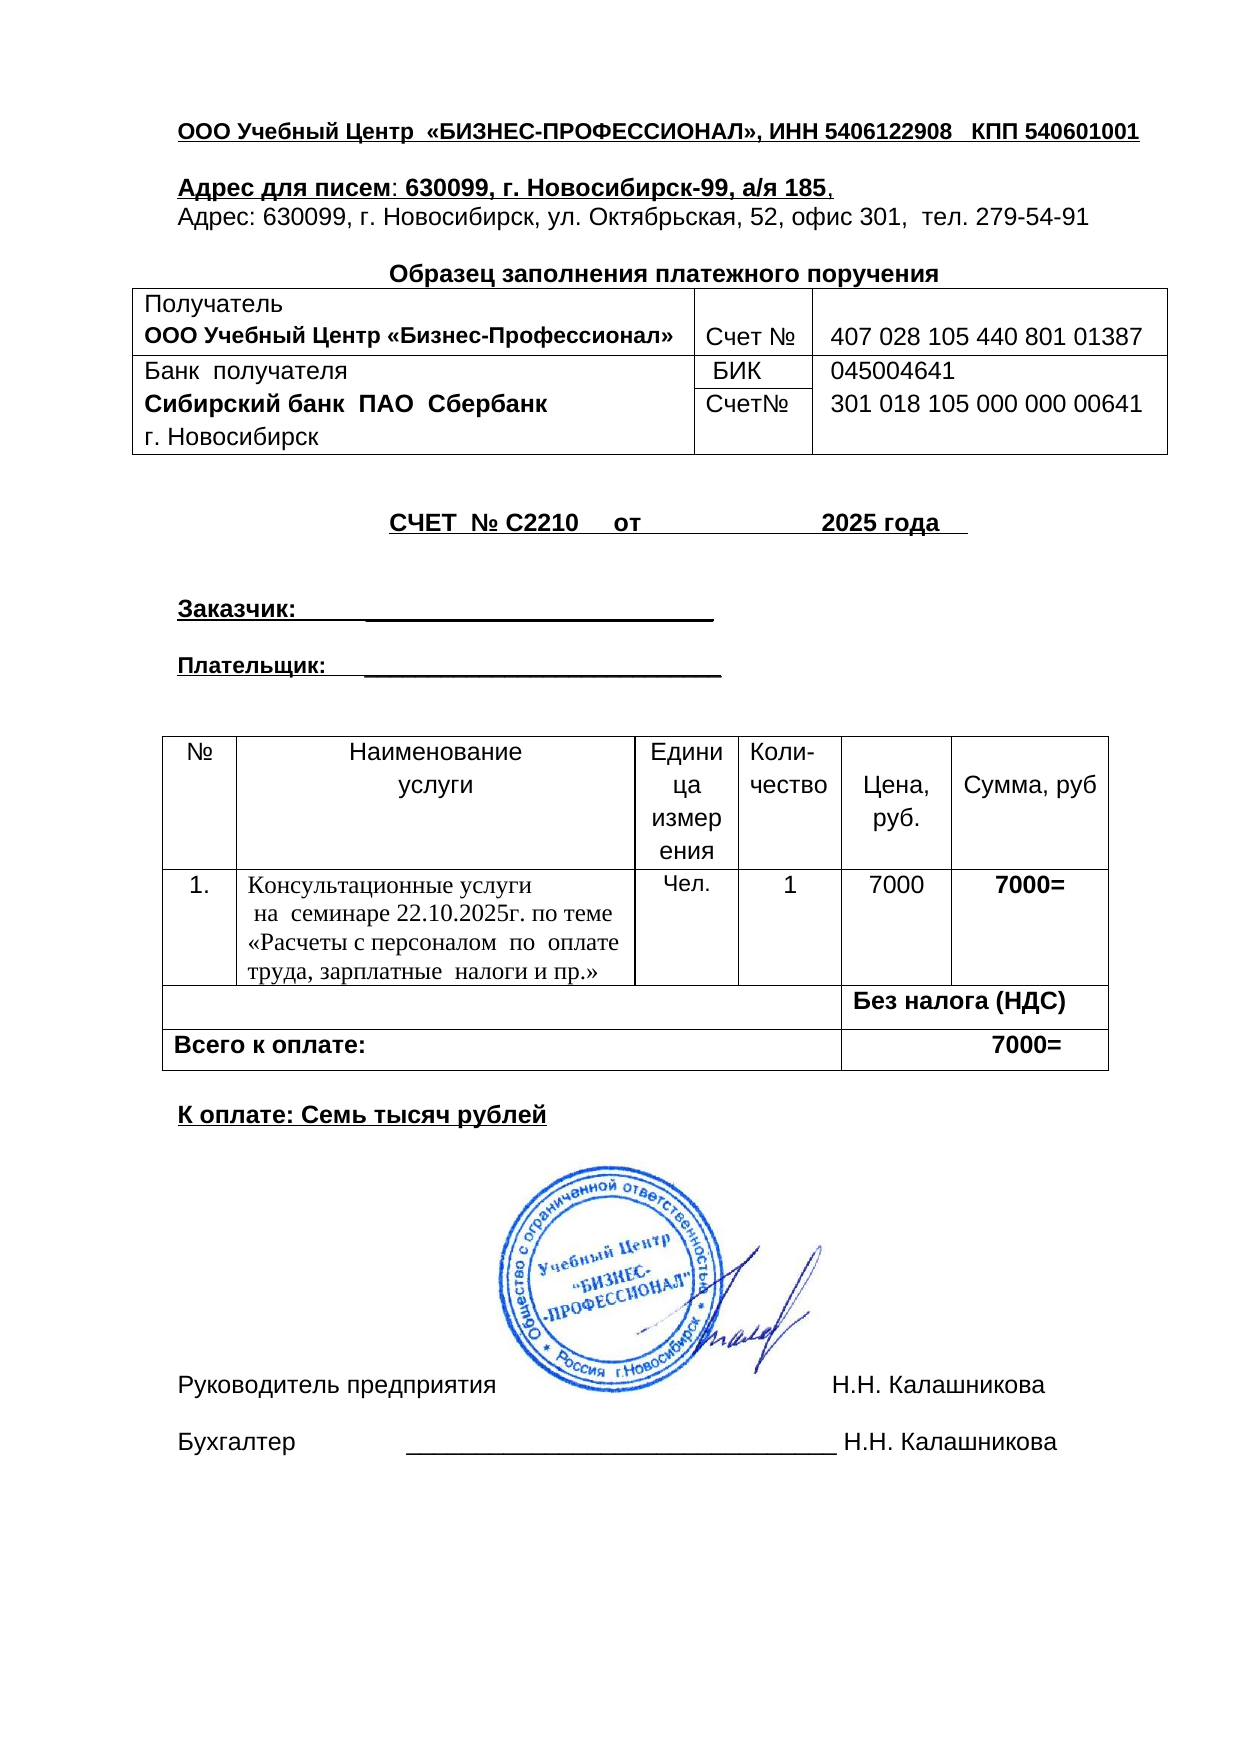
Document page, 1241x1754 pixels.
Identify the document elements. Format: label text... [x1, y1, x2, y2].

table_header 407 028 105 440 801 01387 [813, 289, 1167, 354]
text Плательщик: ____________________________ [177, 652, 1152, 679]
table_cell Чел. [636, 870, 738, 985]
subtitle ООО Учебный Центр «БИЗНЕС-ПРОФЕССИОНАЛ», ИНН 5406122908 КПП 540601001 [177, 118, 1152, 144]
table_cell 7000= [842, 1030, 1108, 1070]
subtitle Образец заполнения платежного поручения [177, 259, 1152, 288]
table_cell 7000 [842, 870, 951, 985]
table_cell 7000= [952, 870, 1108, 985]
table_header Коли- чество [739, 737, 841, 869]
subtitle СЧЕТ № С2210 от 2025 года [177, 508, 1152, 537]
table_cell БИК [695, 356, 812, 388]
table_cell 045004641 301 018 105 000 000 00641 [813, 356, 1167, 454]
table_cell Всего к оплате: [163, 1030, 841, 1070]
text Заказчик: _________________________ [177, 594, 1152, 623]
table_cell Консультационные услуги на семинаре 22.10.2025г. по теме «Расчеты с персоналом по оплате труда, зарплатные налоги и пр.» [237, 870, 634, 985]
table_cell Без налога (НДС) (гл.26-2 ч.II НК РФ) [842, 986, 1108, 1029]
table_cell 1 [739, 870, 841, 985]
table_header Сумма, руб [952, 737, 1108, 869]
table_header Счет № [695, 289, 812, 354]
table_header Единица измерения [636, 737, 738, 869]
subtitle Адрес: 630099, г. Новосибирск, ул. Октябрьская, 52, офис 301, тел. 279-54-91 [177, 202, 1152, 231]
table_header Цена, руб. [842, 737, 951, 869]
table_cell Банк получателя Сибирский банк ПАО Сбербанк г. Новосибирск [133, 356, 694, 454]
table_cell [163, 986, 841, 1029]
text К оплате: Семь тысяч рублей [177, 1100, 1152, 1128]
table_header Наименование услуги [237, 737, 634, 869]
table_header № [163, 737, 236, 869]
table_cell 1. [163, 870, 236, 985]
picture [496, 1157, 825, 1394]
table_cell Счет№ [695, 389, 812, 454]
text Бухгалтер _______________________________ Н.Н. Калашникова [177, 1427, 1152, 1456]
table_header Получатель ООО Учебный Центр «Бизнес-Профессионал» [133, 289, 694, 354]
subtitle Адрес для писем: 630099, г. Новосибирск-99, а/я 185, [177, 173, 1152, 202]
